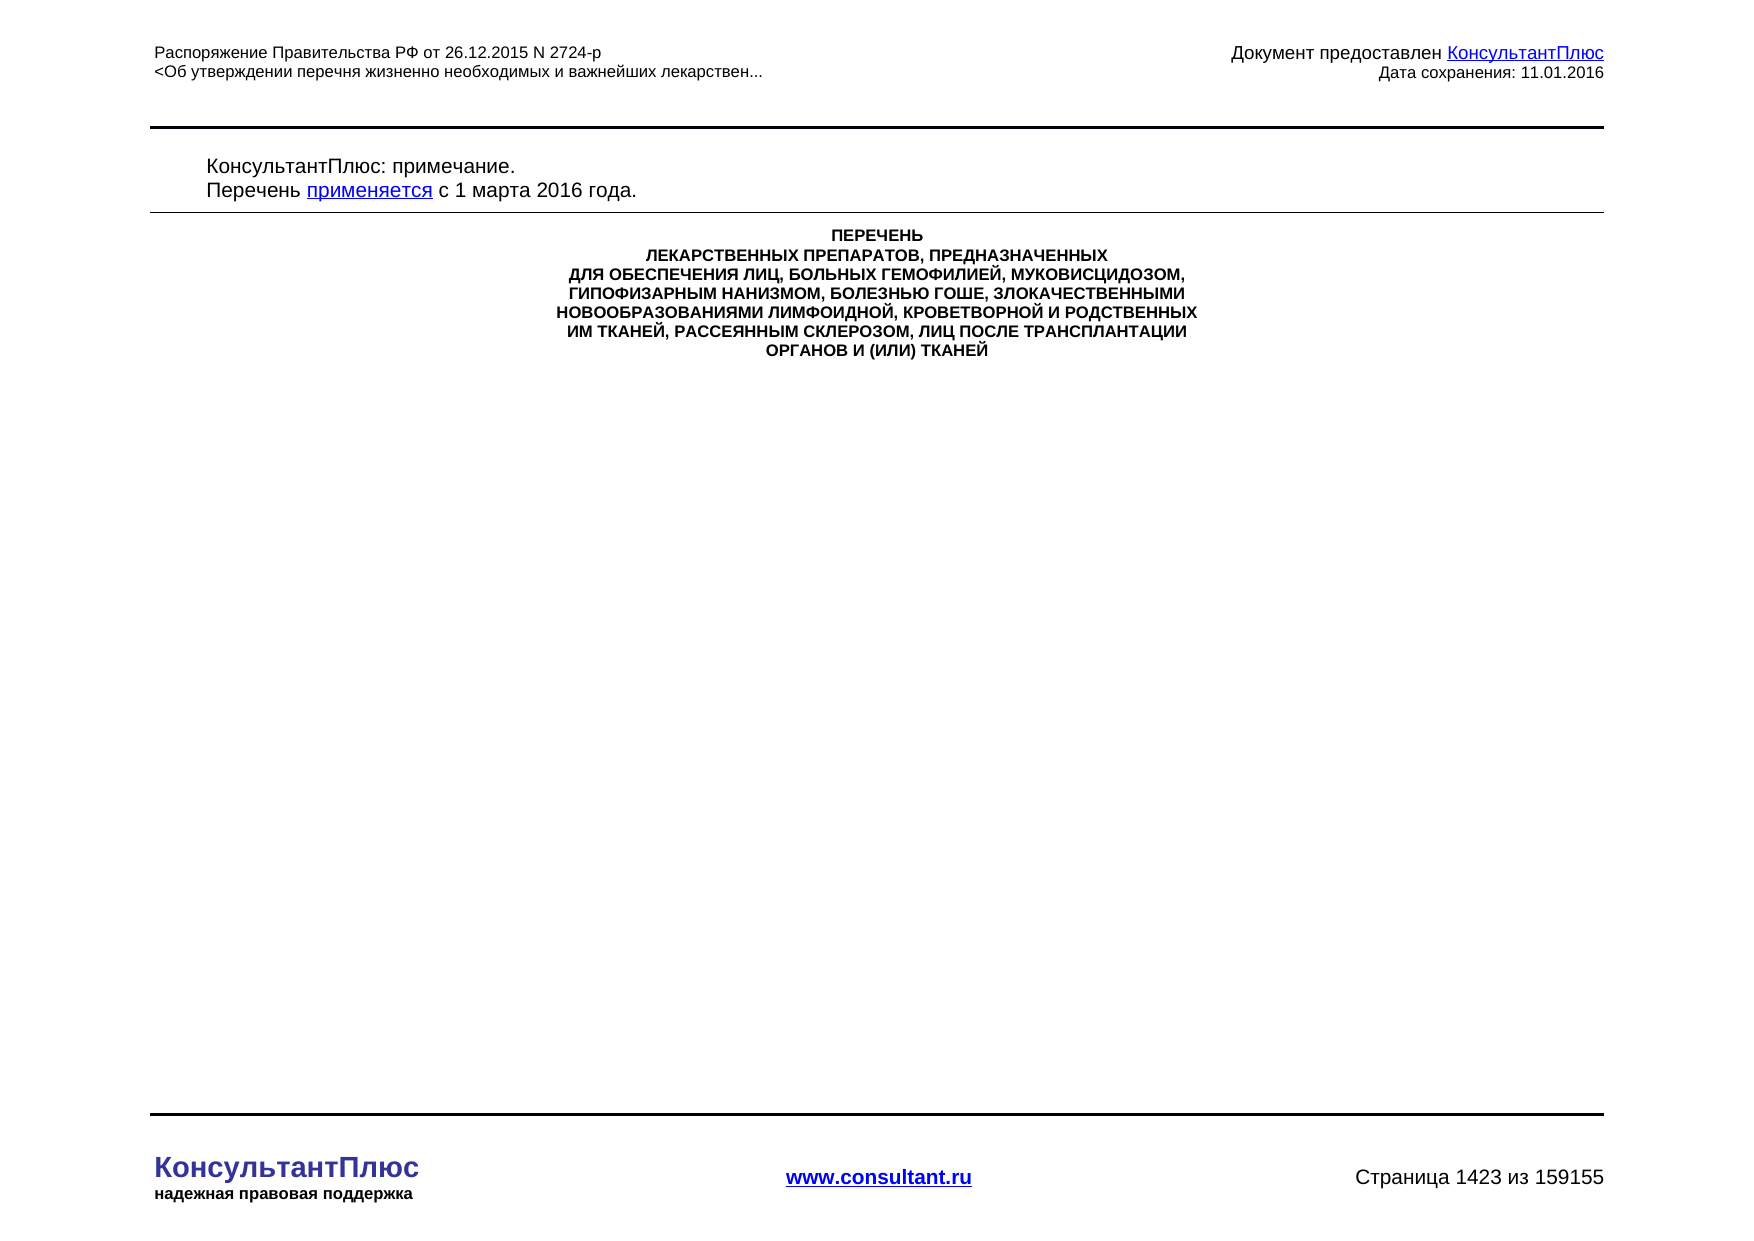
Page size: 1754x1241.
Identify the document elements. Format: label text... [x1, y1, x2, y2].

title ОРГАНОВ И (ИЛИ) ТКАНЕЙ [150, 341, 1604, 360]
text Перечень применяется с 1 марта 2016 года. [150, 177, 1604, 201]
title ГИПОФИЗАРНЫМ НАНИЗМОМ, БОЛЕЗНЬЮ ГОШЕ, ЗЛОКАЧЕСТВЕННЫМИ [150, 284, 1604, 303]
title НОВООБРАЗОВАНИЯМИ ЛИМФОИДНОЙ, КРОВЕТВОРНОЙ И РОДСТВЕННЫХ [150, 303, 1604, 322]
title ИМ ТКАНЕЙ, РАССЕЯННЫМ СКЛЕРОЗОМ, ЛИЦ ПОСЛЕ ТРАНСПЛАНТАЦИИ [150, 322, 1604, 341]
title ЛЕКАРСТВЕННЫХ ПРЕПАРАТОВ, ПРЕДНАЗНАЧЕННЫХ [150, 245, 1604, 264]
title ДЛЯ ОБЕСПЕЧЕНИЯ ЛИЦ, БОЛЬНЫХ ГЕМОФИЛИЕЙ, МУКОВИСЦИДОЗОМ, [150, 264, 1604, 284]
text КонсультантПлюс: примечание. [150, 153, 1604, 177]
title ПЕРЕЧЕНЬ [150, 226, 1604, 245]
